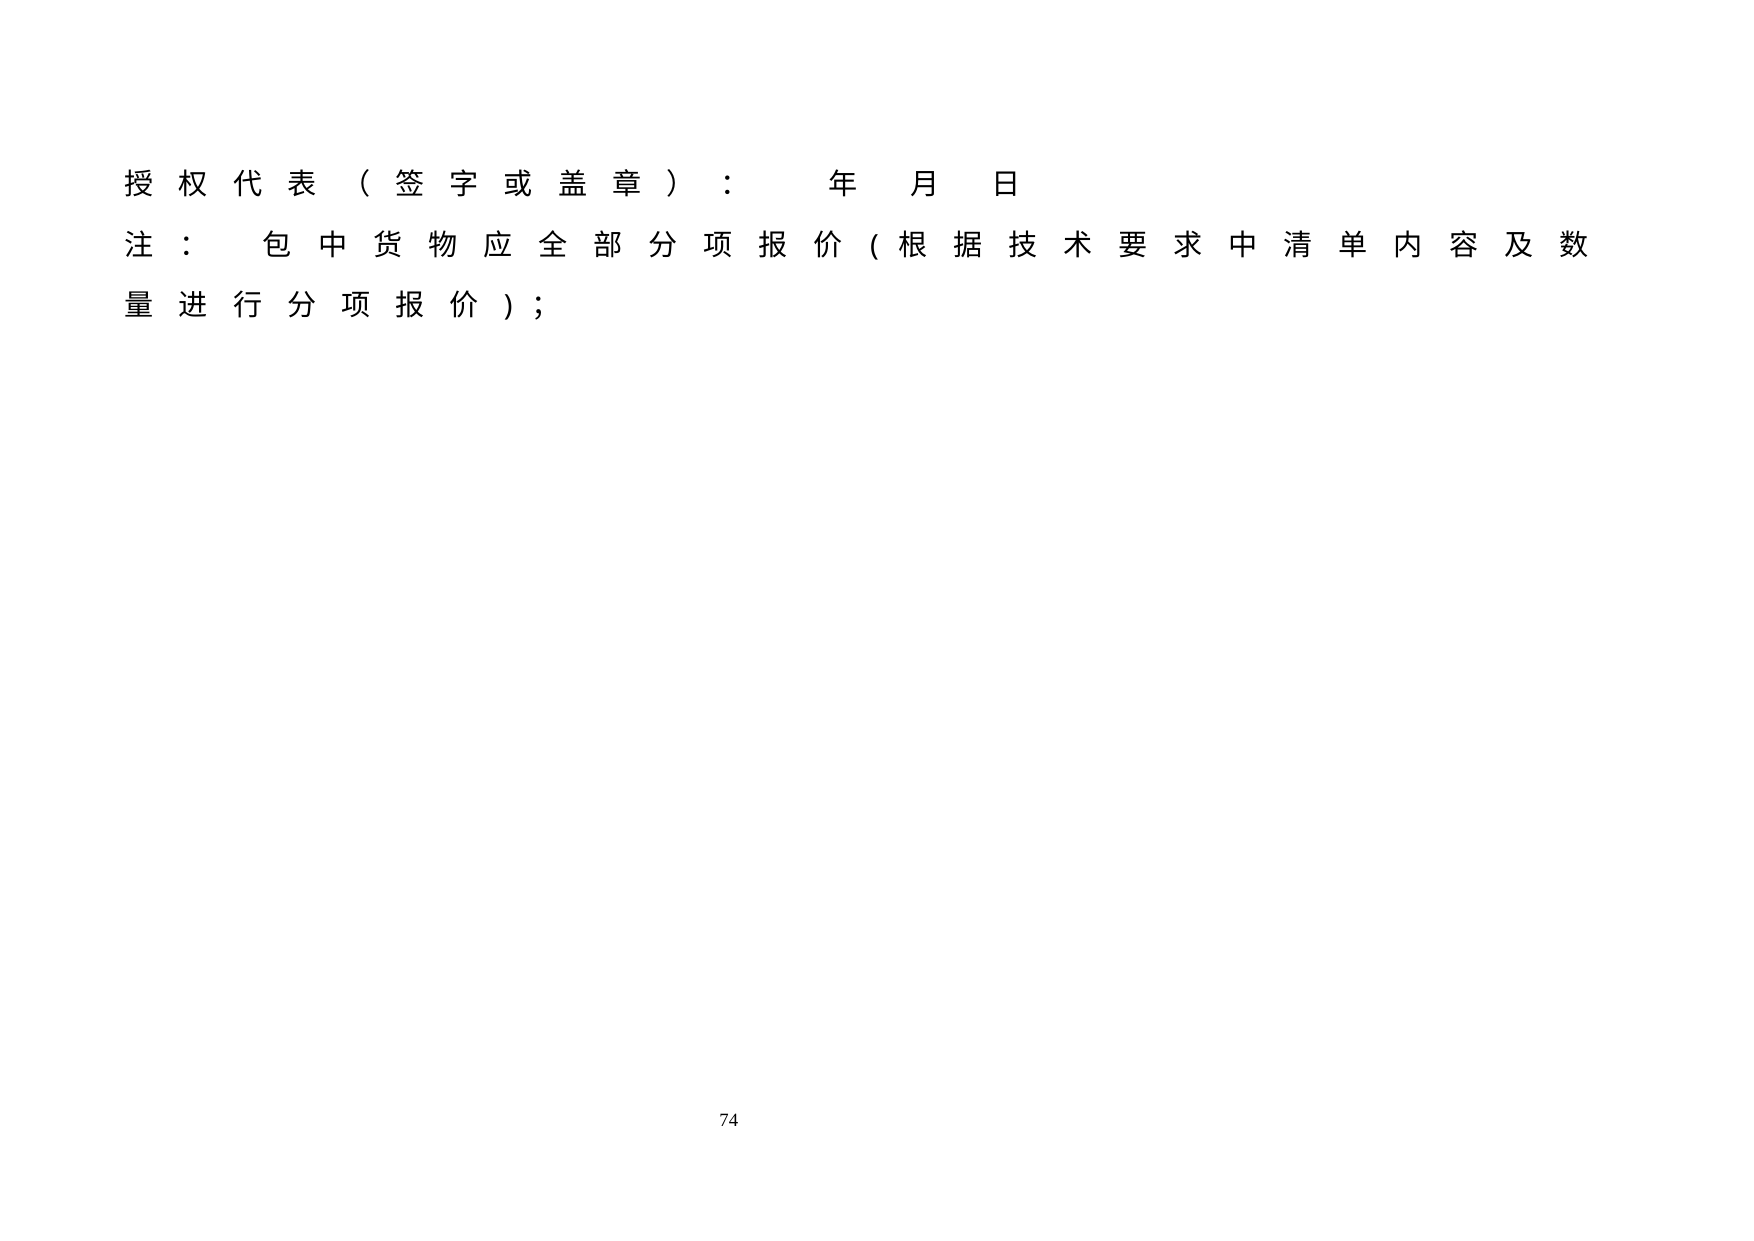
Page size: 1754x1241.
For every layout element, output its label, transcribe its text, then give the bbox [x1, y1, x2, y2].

text 授权代表（签字或盖章）： 年 月 日 [124, 152, 1614, 212]
text 注： 包中货物应全部分项报价(根据技术要求中清单内容及数量进行分项报价)； [124, 212, 1614, 333]
